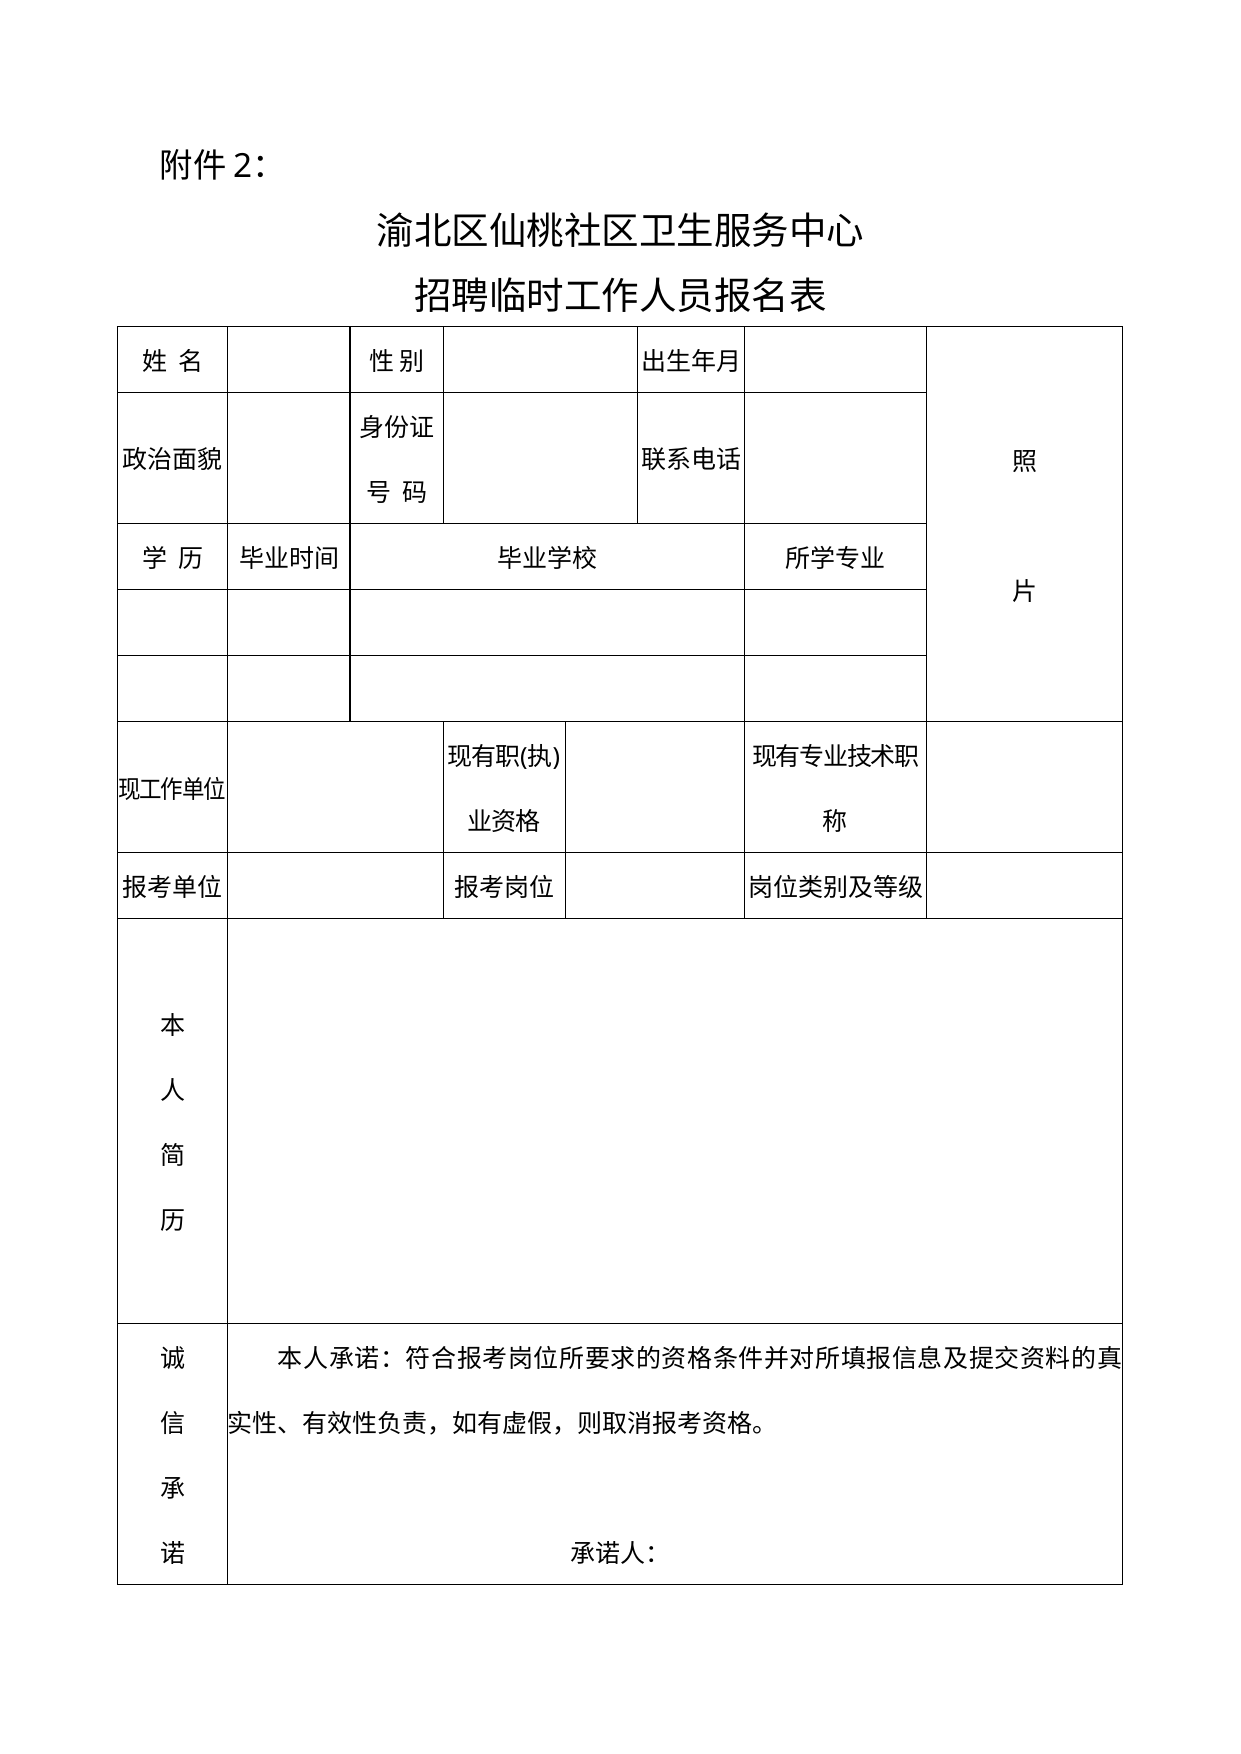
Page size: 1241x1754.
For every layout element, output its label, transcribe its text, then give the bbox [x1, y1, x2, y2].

table_cell 身份证 号 码 [351, 393, 443, 523]
table_cell 现有专业技术职称 [745, 722, 926, 852]
table_cell 诚 信 承 诺 [118, 1324, 227, 1584]
table_cell 本人承诺：符合报考岗位所要求的资格条件并对所填报信息及提交资料的真实性、有效性负责，如有虚假，则取消报考资格。 承诺人： [228, 1324, 1122, 1584]
table_cell [927, 853, 1122, 918]
table_cell 岗位类别及等级 [745, 853, 926, 918]
table_cell [228, 393, 349, 523]
table_header 出生年月 [638, 327, 744, 392]
table_cell 所学专业 [745, 524, 926, 589]
table_cell [228, 590, 349, 655]
table_cell [745, 656, 926, 721]
table_cell [566, 853, 744, 918]
table_cell [566, 722, 744, 852]
table_cell 政治面貌 [118, 393, 227, 523]
table_cell [351, 656, 744, 721]
table_header [444, 327, 637, 392]
table_cell [444, 393, 637, 523]
table_cell [745, 393, 926, 523]
table_cell [228, 656, 349, 721]
table_header 姓 名 [118, 327, 227, 392]
table_cell 报考单位 [118, 853, 227, 918]
table_cell [228, 853, 443, 918]
table_cell 现有职(执)业资格 [444, 722, 565, 852]
text 渝北区仙桃社区卫生服务中心 [159, 196, 1081, 261]
table_header [228, 327, 349, 392]
table_cell [745, 590, 926, 655]
table_cell [927, 722, 1122, 852]
table_cell 本 人 简 历 [118, 919, 227, 1323]
table_header [745, 327, 926, 392]
table_cell 毕业学校 [351, 524, 744, 589]
table_header 照 片 [927, 327, 1122, 721]
table_cell 学 历 [118, 524, 227, 589]
table_cell 联系电话 [638, 393, 744, 523]
table_cell 现工作单位 [118, 722, 227, 852]
table_cell [228, 722, 443, 852]
table_cell [228, 919, 1122, 1323]
table_cell [351, 590, 744, 655]
text 附件2： [159, 131, 1081, 196]
table_cell [118, 656, 227, 721]
table_cell 报考岗位 [444, 853, 565, 918]
table_header 性 别 [351, 327, 443, 392]
text 招聘临时工作人员报名表 [159, 261, 1081, 326]
table_cell 毕业时间 [228, 524, 349, 589]
table_cell [118, 590, 227, 655]
